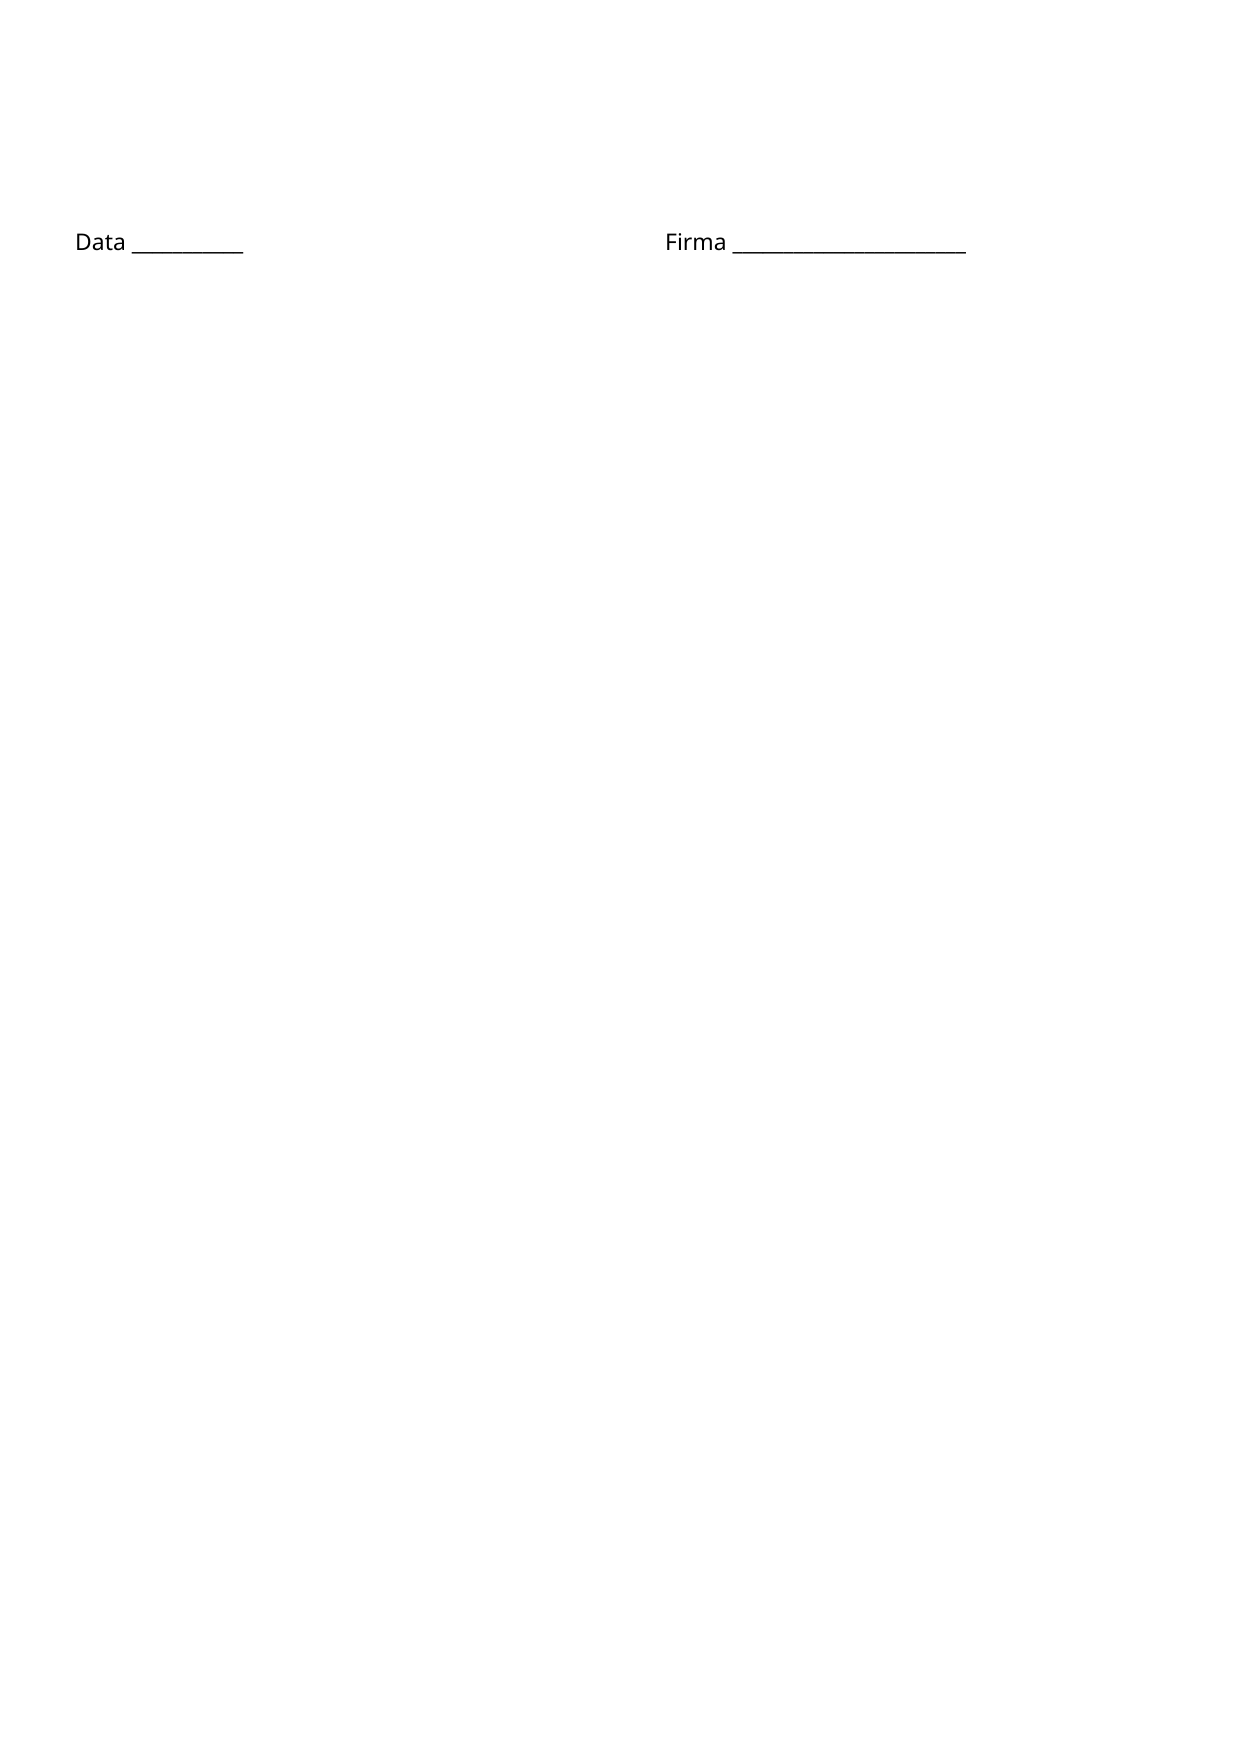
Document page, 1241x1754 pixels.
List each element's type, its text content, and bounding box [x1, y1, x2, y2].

text Data ___________ Firma _______________________ [75, 226, 1165, 257]
